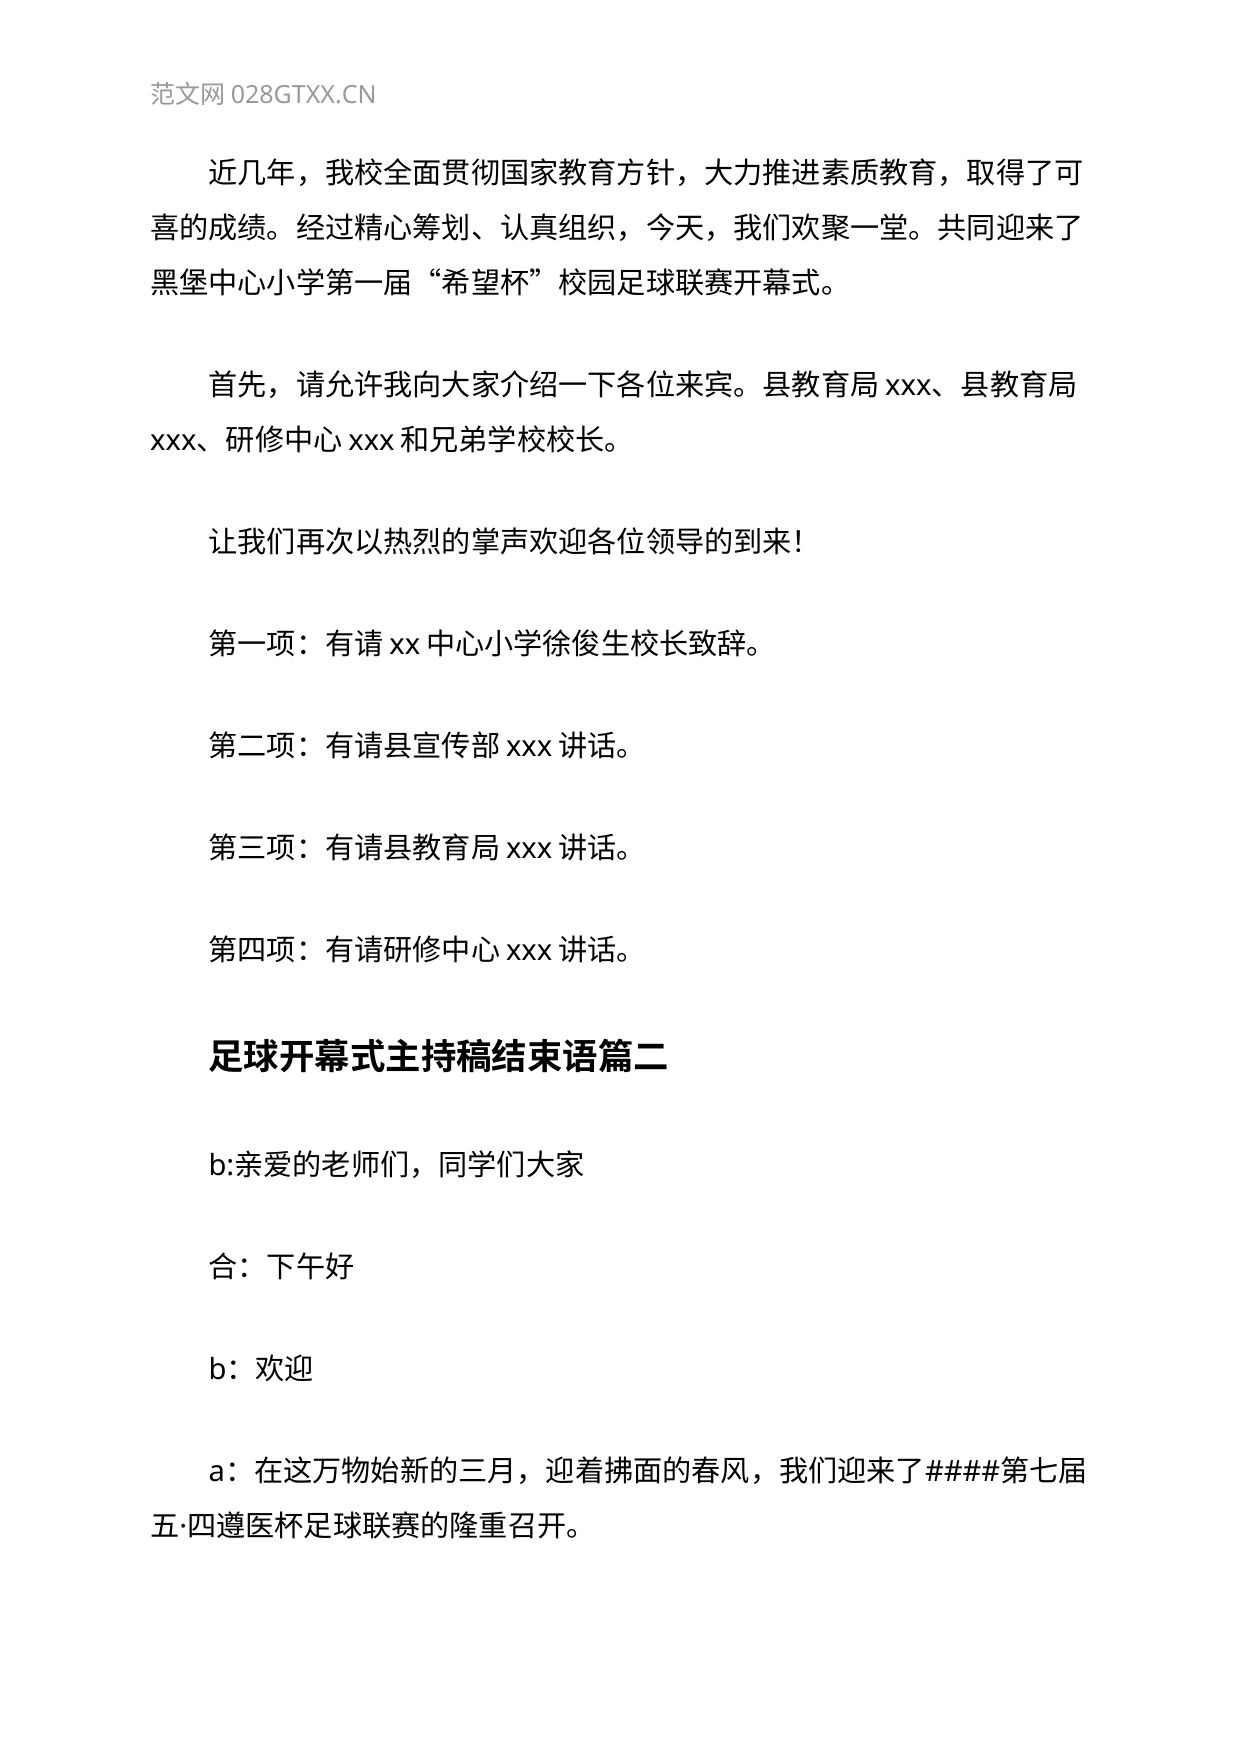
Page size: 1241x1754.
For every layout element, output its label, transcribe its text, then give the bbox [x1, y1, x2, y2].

text 第三项：有请县教育局xxx讲话。 [150, 824, 1090, 867]
text 第一项：有请xx中心小学徐俊生校长致辞。 [150, 620, 1090, 663]
text a：在这万物始新的三月，迎着拂面的春风，我们迎来了####第七届五·四遵医杯足球联赛的隆重召开。 [150, 1447, 1090, 1545]
text 让我们再次以热烈的掌声欢迎各位领导的到来！ [150, 518, 1090, 561]
text 第四项：有请研修中心xxx讲话。 [150, 926, 1090, 969]
text 合：下午好 [150, 1244, 1090, 1286]
text b：欢迎 [150, 1345, 1090, 1388]
text 首先，请允许我向大家介绍一下各位来宾。县教育局xxx、县教育局xxx、研修中心xxx和兄弟学校校长。 [150, 362, 1090, 459]
text 近几年，我校全面贯彻国家教育方针，大力推进素质教育，取得了可喜的成绩。经过精心筹划、认真组织，今天，我们欢聚一堂。共同迎来了黑堡中心小学第一届“希望杯”校园足球联赛开幕式。 [150, 150, 1090, 302]
text b:亲爱的老师们，同学们大家 [150, 1142, 1090, 1184]
text 第二项：有请县宣传部xxx讲话。 [150, 722, 1090, 765]
text 足球开幕式主持稿结束语篇二 [150, 1028, 1090, 1079]
